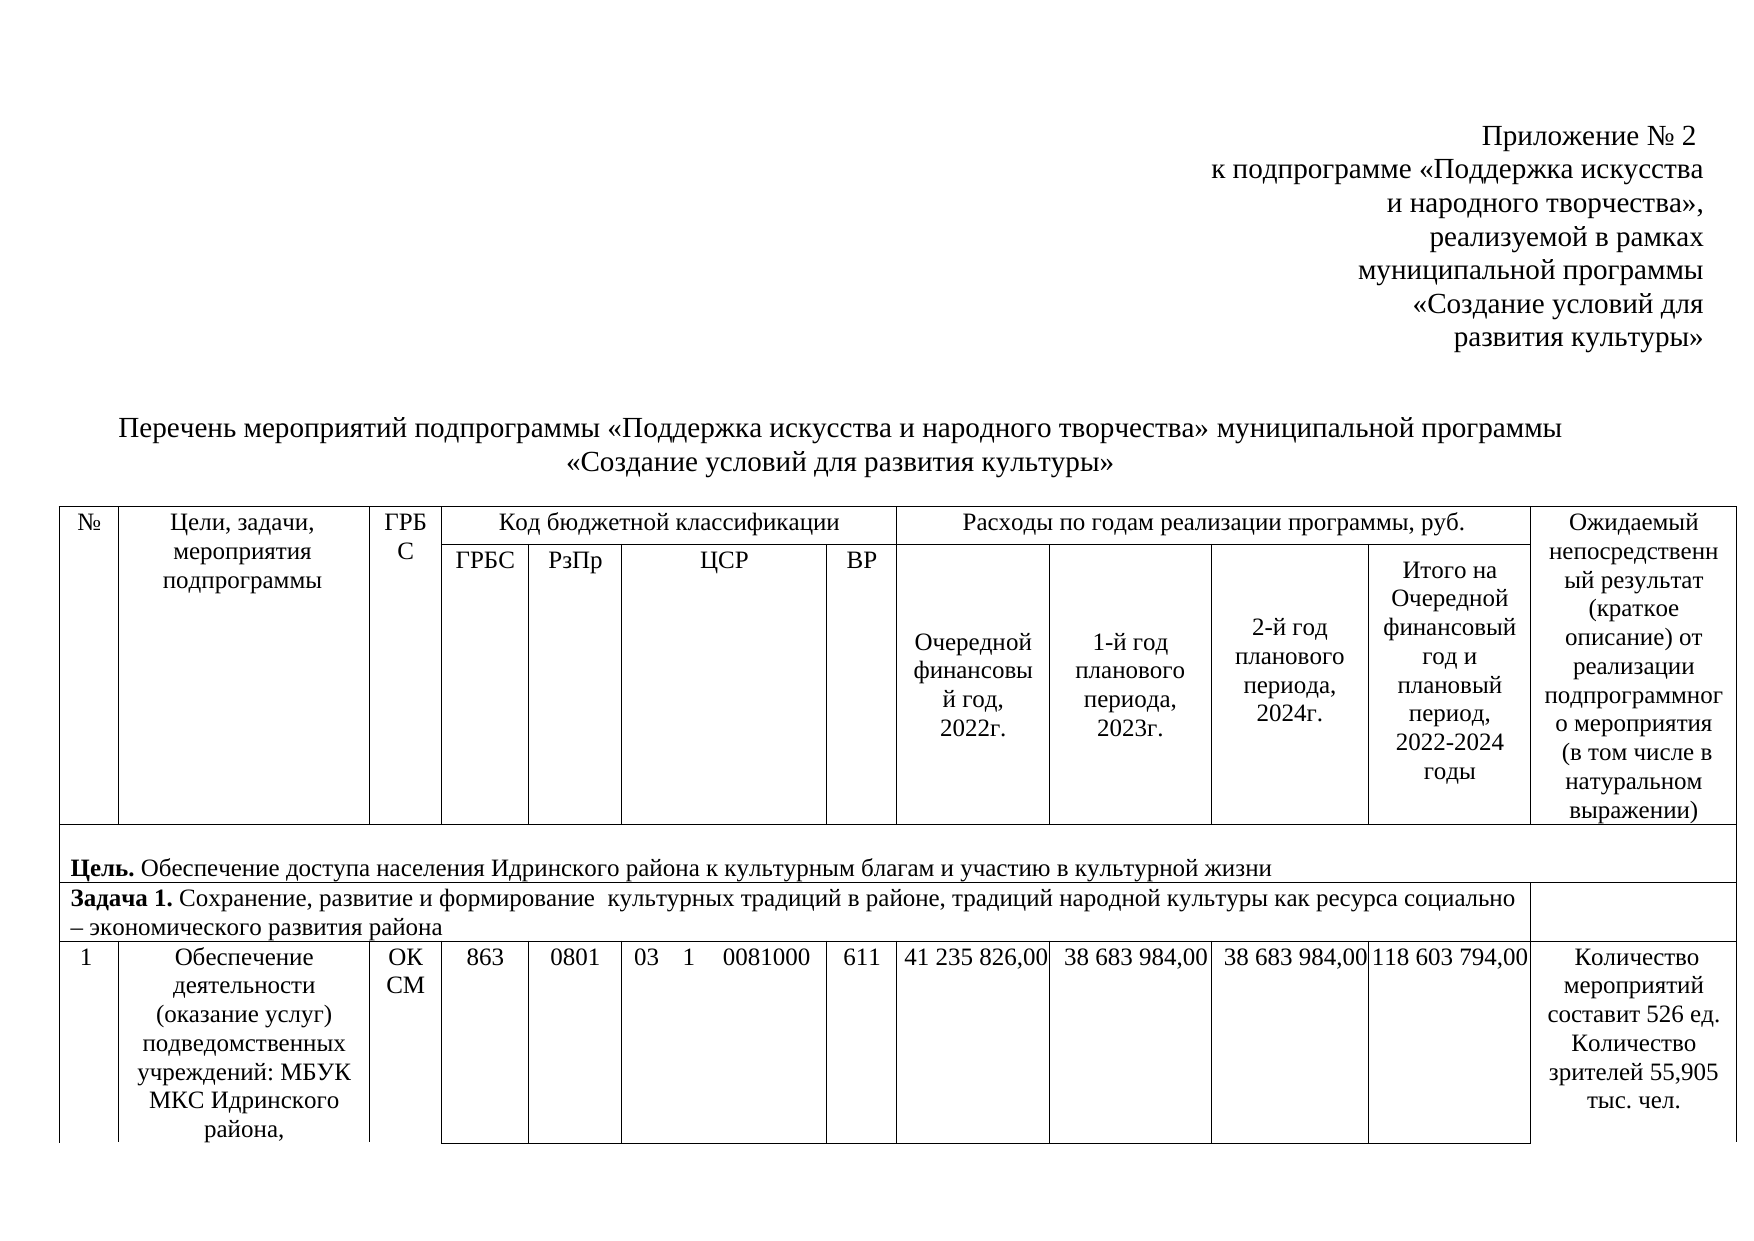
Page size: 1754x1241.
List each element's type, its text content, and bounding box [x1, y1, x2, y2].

table_cell Задача 1. Сохранение, развитие и формирование культурных традиций в районе, традиций народной культуры как ресурса социально – экономического развития района [60, 883, 1530, 941]
table_cell 1 [60, 942, 119, 1143]
table_header [30, 118, 1728, 410]
table_header Цели, задачи, мероприятия подпрограммы [119, 507, 369, 823]
table_cell 41 235 826,00 [897, 942, 1049, 1143]
table_cell Итого на Очередной финансовый год и плановый период, 2022-2024 годы [1369, 545, 1530, 823]
table_cell 03 [622, 942, 671, 1143]
table_cell 863 [442, 942, 528, 1143]
table_cell 1 [671, 942, 706, 1143]
table_cell ЦСР [622, 545, 826, 823]
table_cell 611 [827, 942, 896, 1143]
table_cell Количество мероприятий составит 526 ед. Количество зрителей 55,905 тыс. чел. [1531, 942, 1737, 1143]
table_cell 0801 [529, 942, 621, 1143]
table_header Ожидаемый непосредственный результат (краткое описание) от реализации подпрограммного мероприятия (в том числе в натуральном выражении) [1531, 507, 1736, 823]
table_cell Очередной финансовый год, 2022г. [897, 545, 1049, 823]
table_cell 38 683 984,00 [1050, 942, 1211, 1143]
table_cell Обеспечение деятельности (оказание услуг) подведомственных учреждений: МБУК МКС Идринского района, [119, 942, 369, 1143]
table_cell РзПр [529, 545, 621, 823]
table_cell 1-й год планового периода, 2023г. [1050, 545, 1211, 823]
table_header № [60, 507, 118, 823]
table_header ГРБС [370, 507, 441, 823]
table_header Код бюджетной классификации [442, 507, 896, 544]
table_cell 0081000 [706, 942, 826, 1143]
table_cell ОКСМ [369, 942, 441, 1143]
table_header Расходы по годам реализации программы, руб. [897, 507, 1530, 544]
table_cell Цель. Обеспечение доступа населения Идринского района к культурным благам и участию в культурной жизни [60, 825, 1736, 882]
table_cell ВР [827, 545, 896, 823]
table_cell ГРБС [442, 545, 528, 823]
table_cell 2-й год планового периода, 2024г. [1212, 545, 1368, 823]
table_cell 38 683 984,00 [1212, 942, 1368, 1143]
table_cell 118 603 794,00 [1369, 942, 1530, 1143]
text Перечень мероприятий подпрограммы «Поддержка искусства и народного творчества» муниципальной программы «Создание условий для развития культуры» [74, 410, 1606, 477]
table_cell [1531, 883, 1736, 941]
